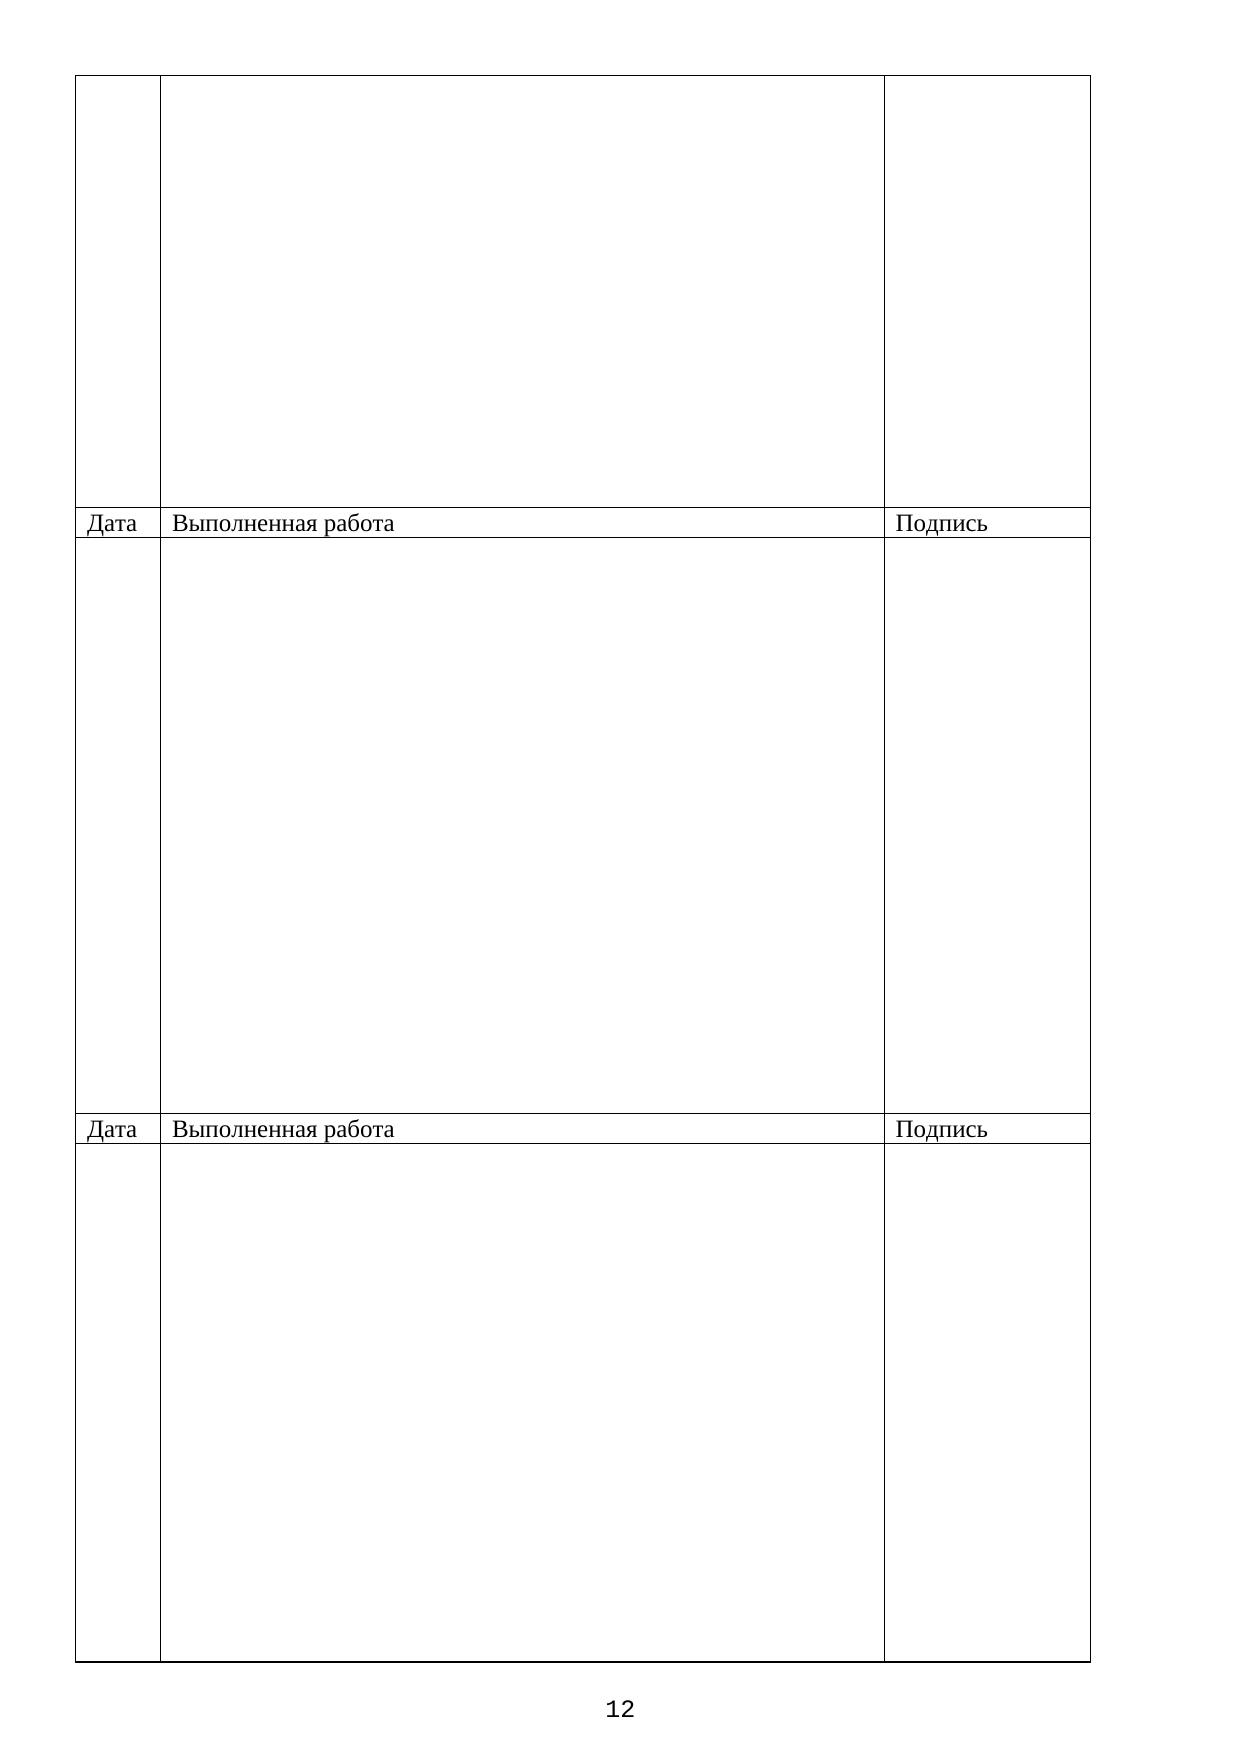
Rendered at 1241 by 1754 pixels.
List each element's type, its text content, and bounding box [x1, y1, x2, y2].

table_cell [885, 76, 1090, 507]
table_cell [161, 538, 884, 1113]
table_cell Выполненная работа [161, 508, 884, 537]
table_cell Подпись [885, 1114, 1090, 1143]
table_cell [76, 76, 160, 507]
table_cell Дата [76, 1114, 160, 1143]
table_cell [885, 538, 1090, 1113]
table_cell Выполненная работа [161, 1114, 884, 1143]
table_cell Дата [76, 508, 160, 537]
table_cell [76, 538, 160, 1113]
table_cell [885, 1144, 1090, 1661]
table_cell [161, 1144, 884, 1661]
table_cell [161, 76, 884, 507]
table_cell Подпись [885, 508, 1090, 537]
table_cell [76, 1144, 160, 1661]
